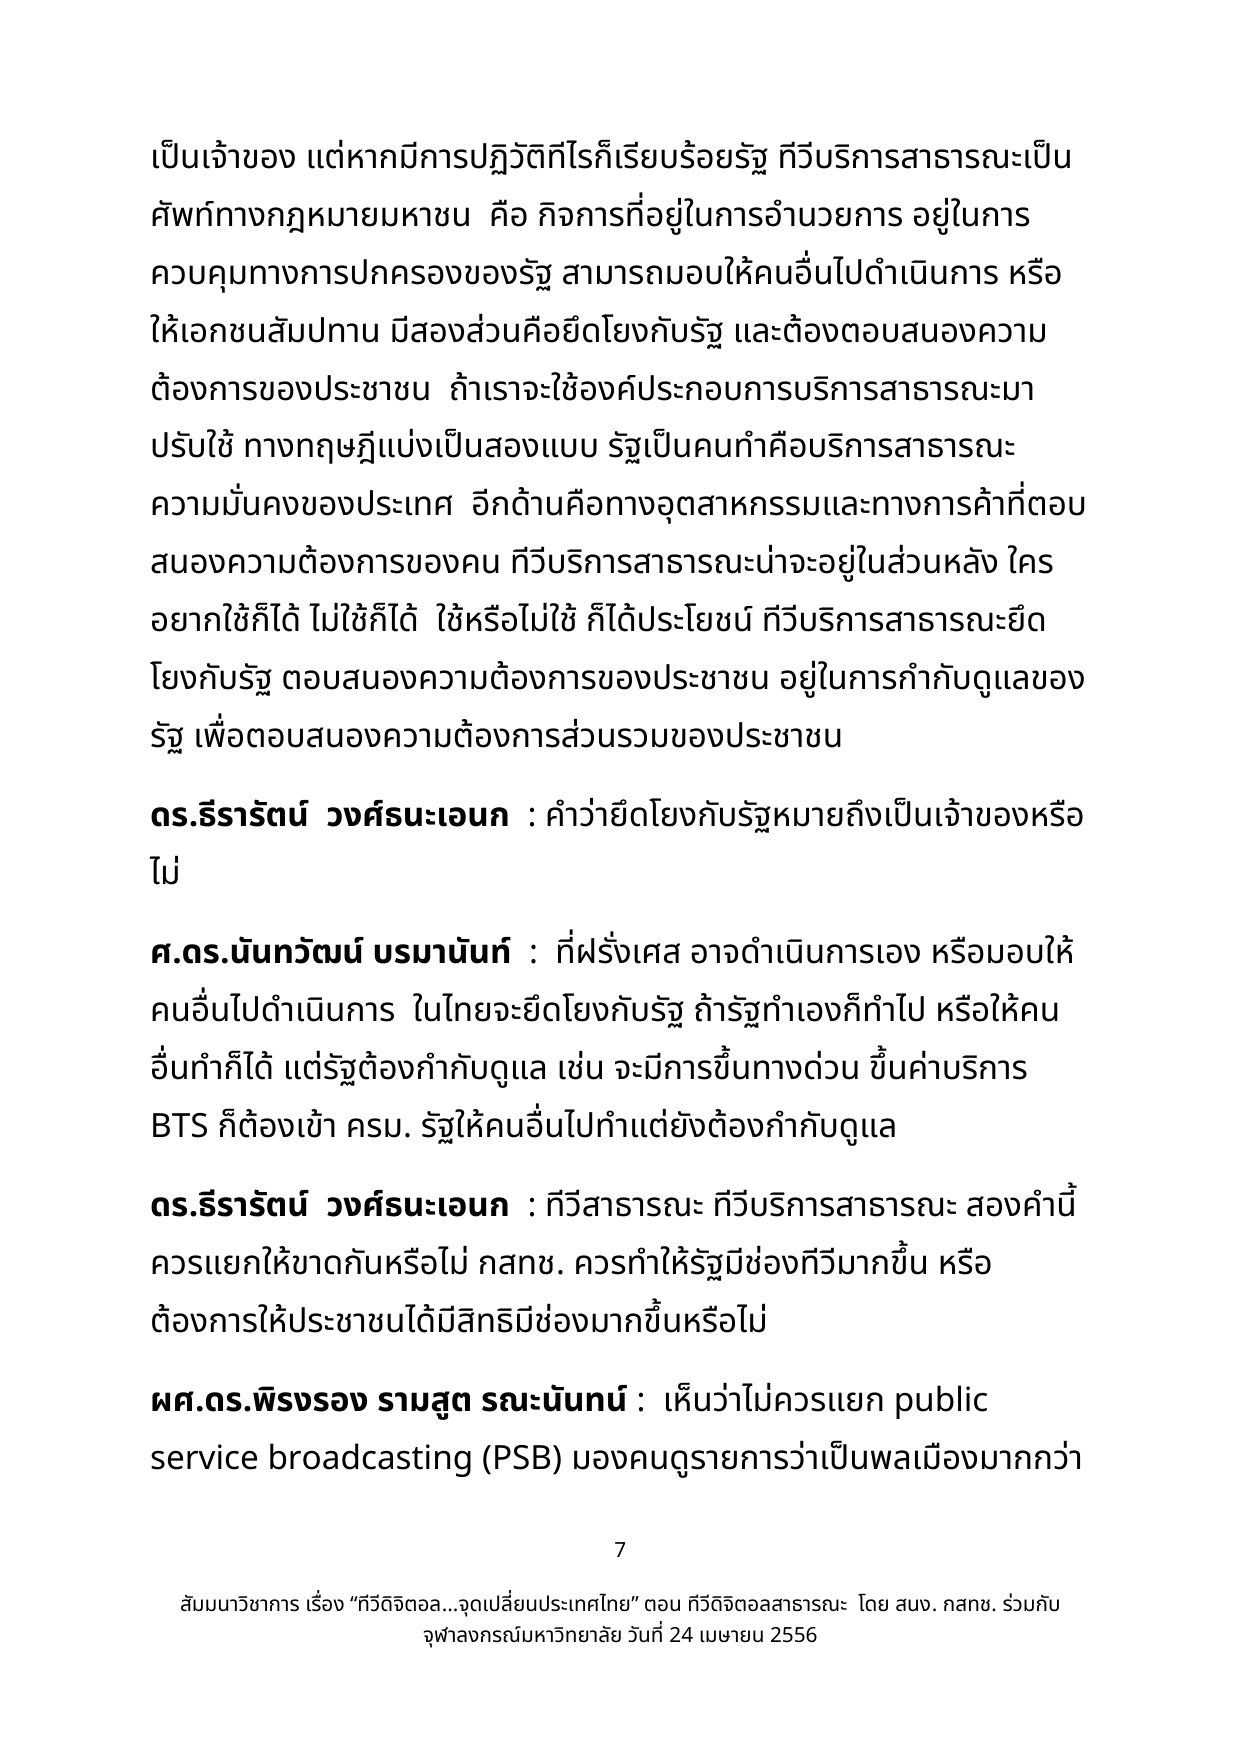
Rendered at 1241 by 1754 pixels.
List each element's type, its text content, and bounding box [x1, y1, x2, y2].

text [150, 133, 1090, 762]
text ดร.ธีรารัตน์ วงศ์ธนะเอนก : ทีวีสาธารณะ ทีวีบริการสาธารณะ สองคำนี้ควรแยกให้ขาดกันหรือไม่ กสทช. ควรทำให้รัฐมีช่องทีวีมากขึ้น หรือต้องการให้ประชาชนได้มีสิทธิมีช่องมากขึ้นหรือไม่ [150, 1181, 1090, 1347]
text ดร.ธีรารัตน์ วงศ์ธนะเอนก : คำว่ายึดโยงกับรัฐหมายถึงเป็นเจ้าของหรือไม่ [150, 791, 1090, 899]
text ศ.ดร.นันทวัฒน์ บรมานันท์ : ที่ฝรั่งเศส อาจดำเนินการเอง หรือมอบให้คนอื่นไปดำเนินการ ในไทยจะยึดโยงกับรัฐ ถ้ารัฐทำเองก็ทำไป หรือให้คนอื่นทำก็ได้ แต่รัฐต้องกำกับดูแล เช่น จะมีการขึ้นทางด่วน ขึ้นค่าบริการ BTS ก็ต้องเข้า ครม. รัฐให้คนอื่นไปทำแต่ยังต้องกำกับดูแล [150, 928, 1090, 1152]
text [150, 1376, 1090, 1484]
